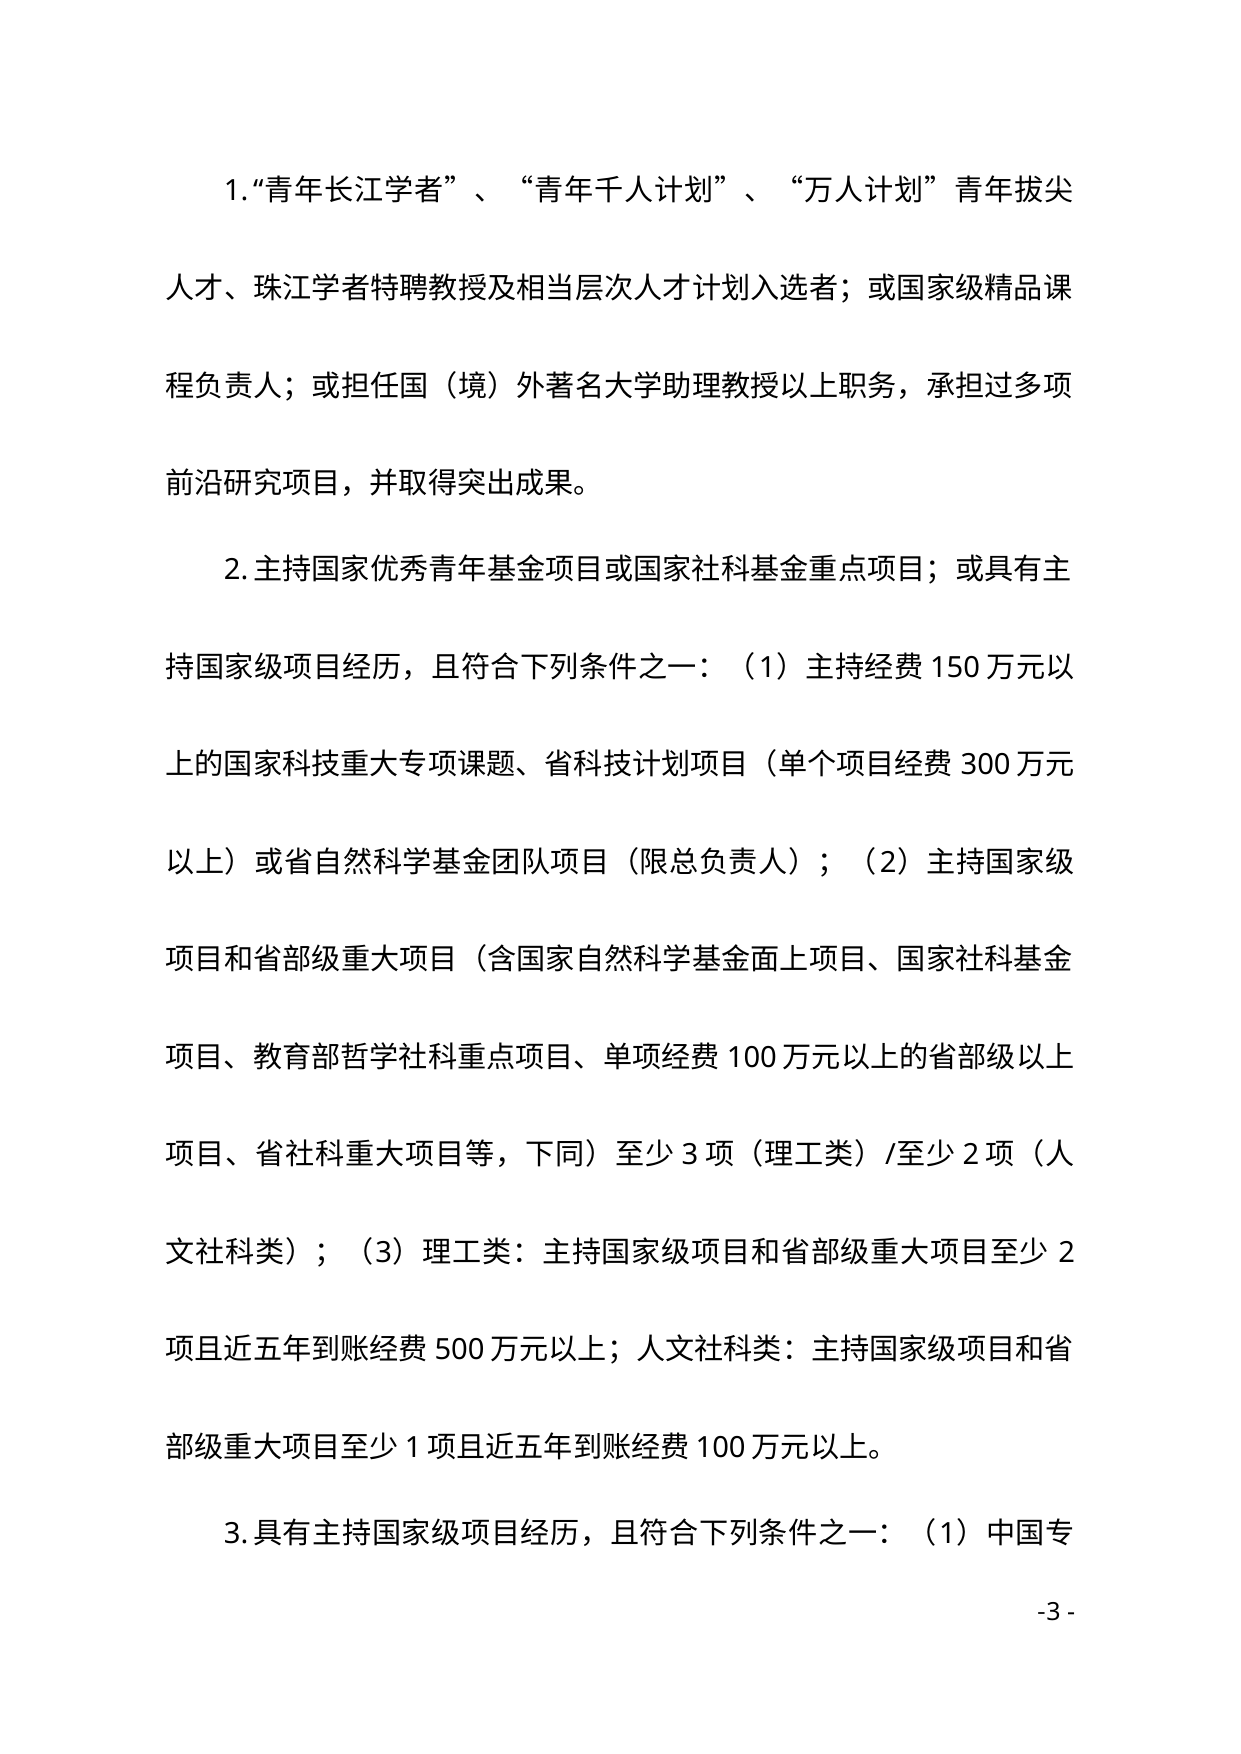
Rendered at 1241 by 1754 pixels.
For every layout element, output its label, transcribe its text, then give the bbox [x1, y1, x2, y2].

list 主持国家优秀青年基金项目或国家社科基金重点项目；或具有主持国家级项目经历，且符合下列条件之一：（1）主持经费150万元以上的国家科技重大专项课题、省科技计划项目（单个项目经费300万元以上）或省自然科学基金团队项目（限总负责人）；（2）主持国家级项目和省部级重大项目（含国家自然科学基金面上项目、国家社科基金项目、教育部哲学社科重点项目、单项经费100万元以上的省部级以上项目、省社科重大项目等，下同）至少3项（理工类）/至少2项（人文社科类）；（3）理工类：主持国家级项目和省部级重大项目至少2项且近五年到账经费500万元以上；人文社科类：主持国家级项目和省部级重大项目至少1项且近五年到账经费100万元以上。 [165, 534, 1075, 1477]
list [165, 1498, 1075, 1563]
list “青年长江学者”、“青年千人计划”、“万人计划”青年拔尖人才、珠江学者特聘教授及相当层次人才计划入选者；或国家级精品课程负责人；或担任国（境）外著名大学助理教授以上职务，承担过多项前沿研究项目，并取得突出成果。 [165, 156, 1075, 513]
